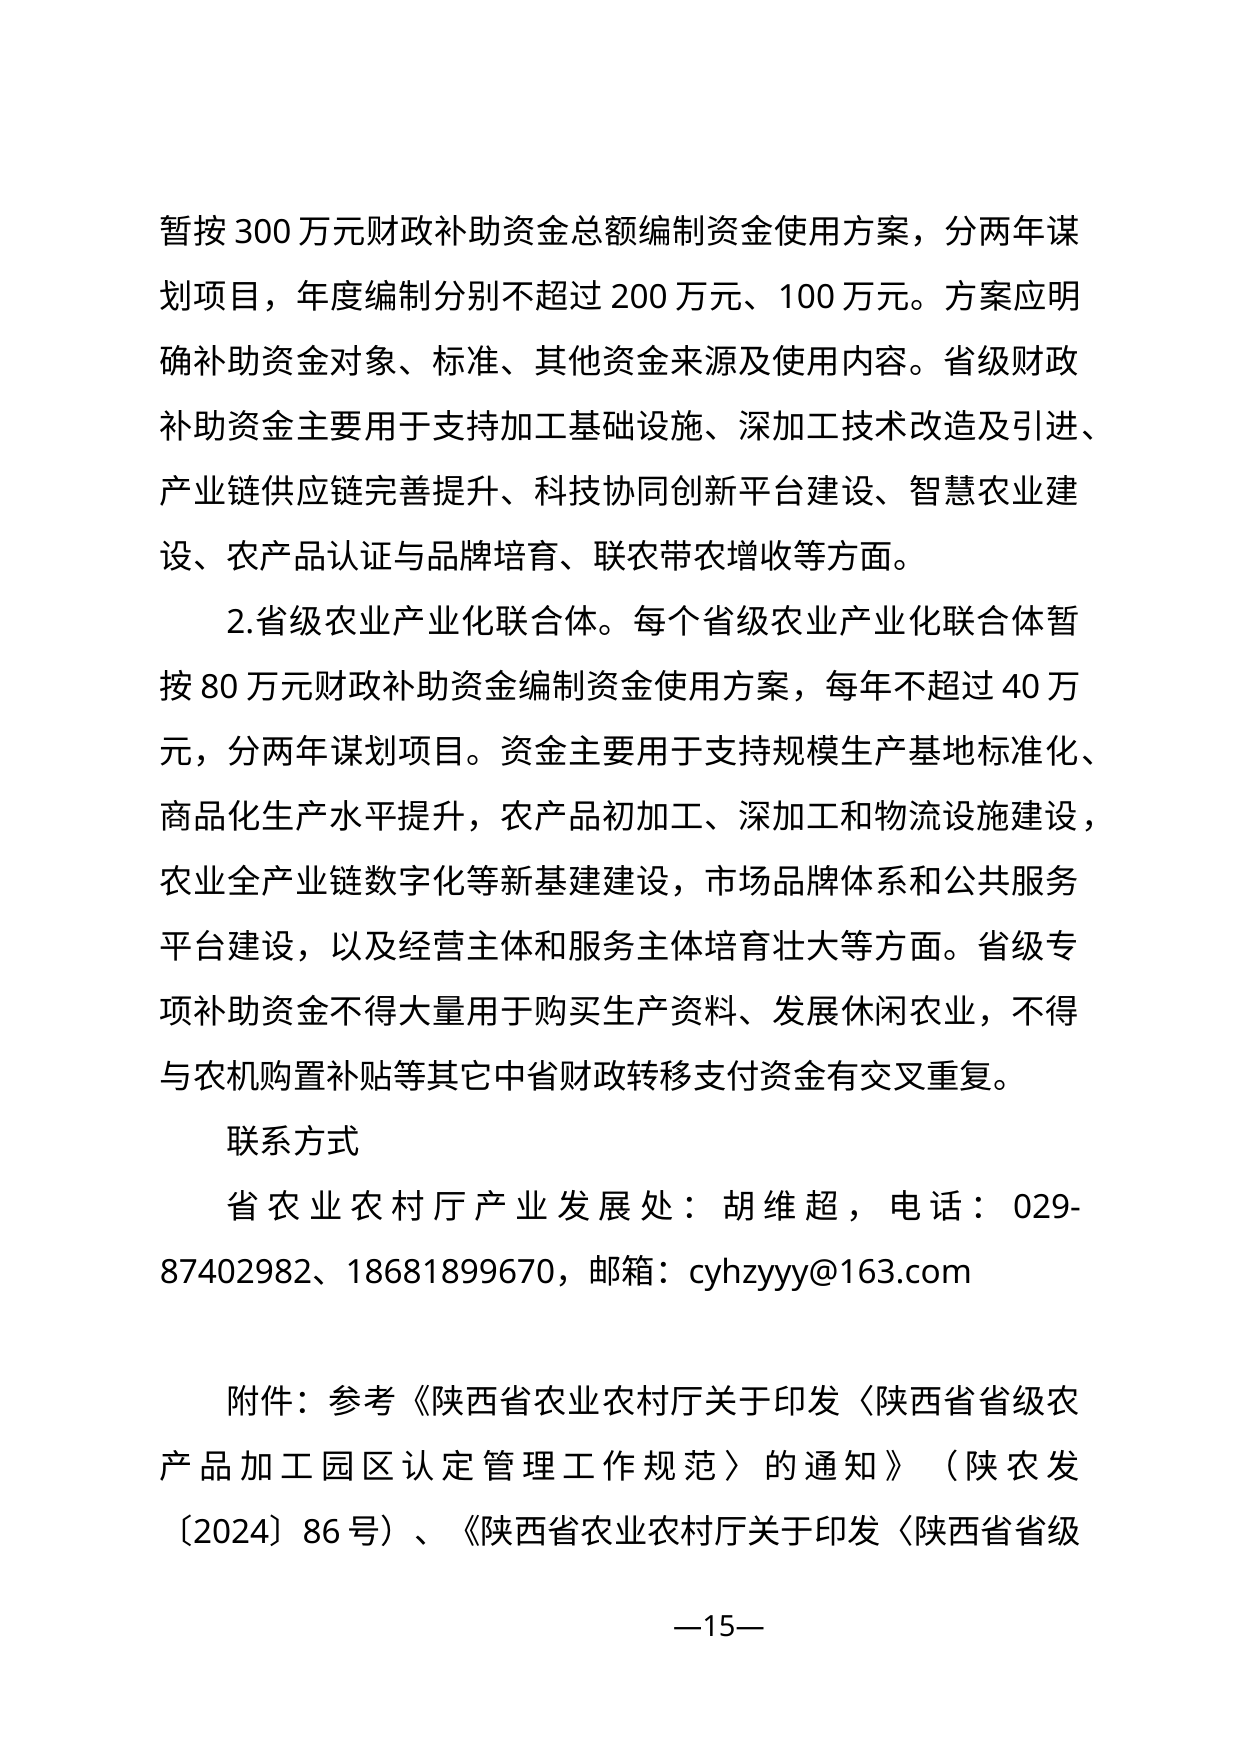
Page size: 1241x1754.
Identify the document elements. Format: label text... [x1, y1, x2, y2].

text 联系方式 [159, 1107, 1081, 1172]
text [159, 1367, 1081, 1562]
text 省农业农村厅产业发展处：胡维超，电话：029-87402982、18681899670，邮箱：cyhzyyy@163.com [159, 1172, 1081, 1302]
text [159, 197, 1081, 587]
text 2.省级农业产业化联合体。每个省级农业产业化联合体暂按80万元财政补助资金编制资金使用方案，每年不超过40万元，分两年谋划项目。资金主要用于支持规模生产基地标准化、商品化生产水平提升，农产品初加工、深加工和物流设施建设，农业全产业链数字化等新基建建设，市场品牌体系和公共服务平台建设，以及经营主体和服务主体培育壮大等方面。省级专项补助资金不得大量用于购买生产资料、发展休闲农业，不得与农机购置补贴等其它中省财政转移支付资金有交叉重复。 [159, 587, 1081, 1107]
